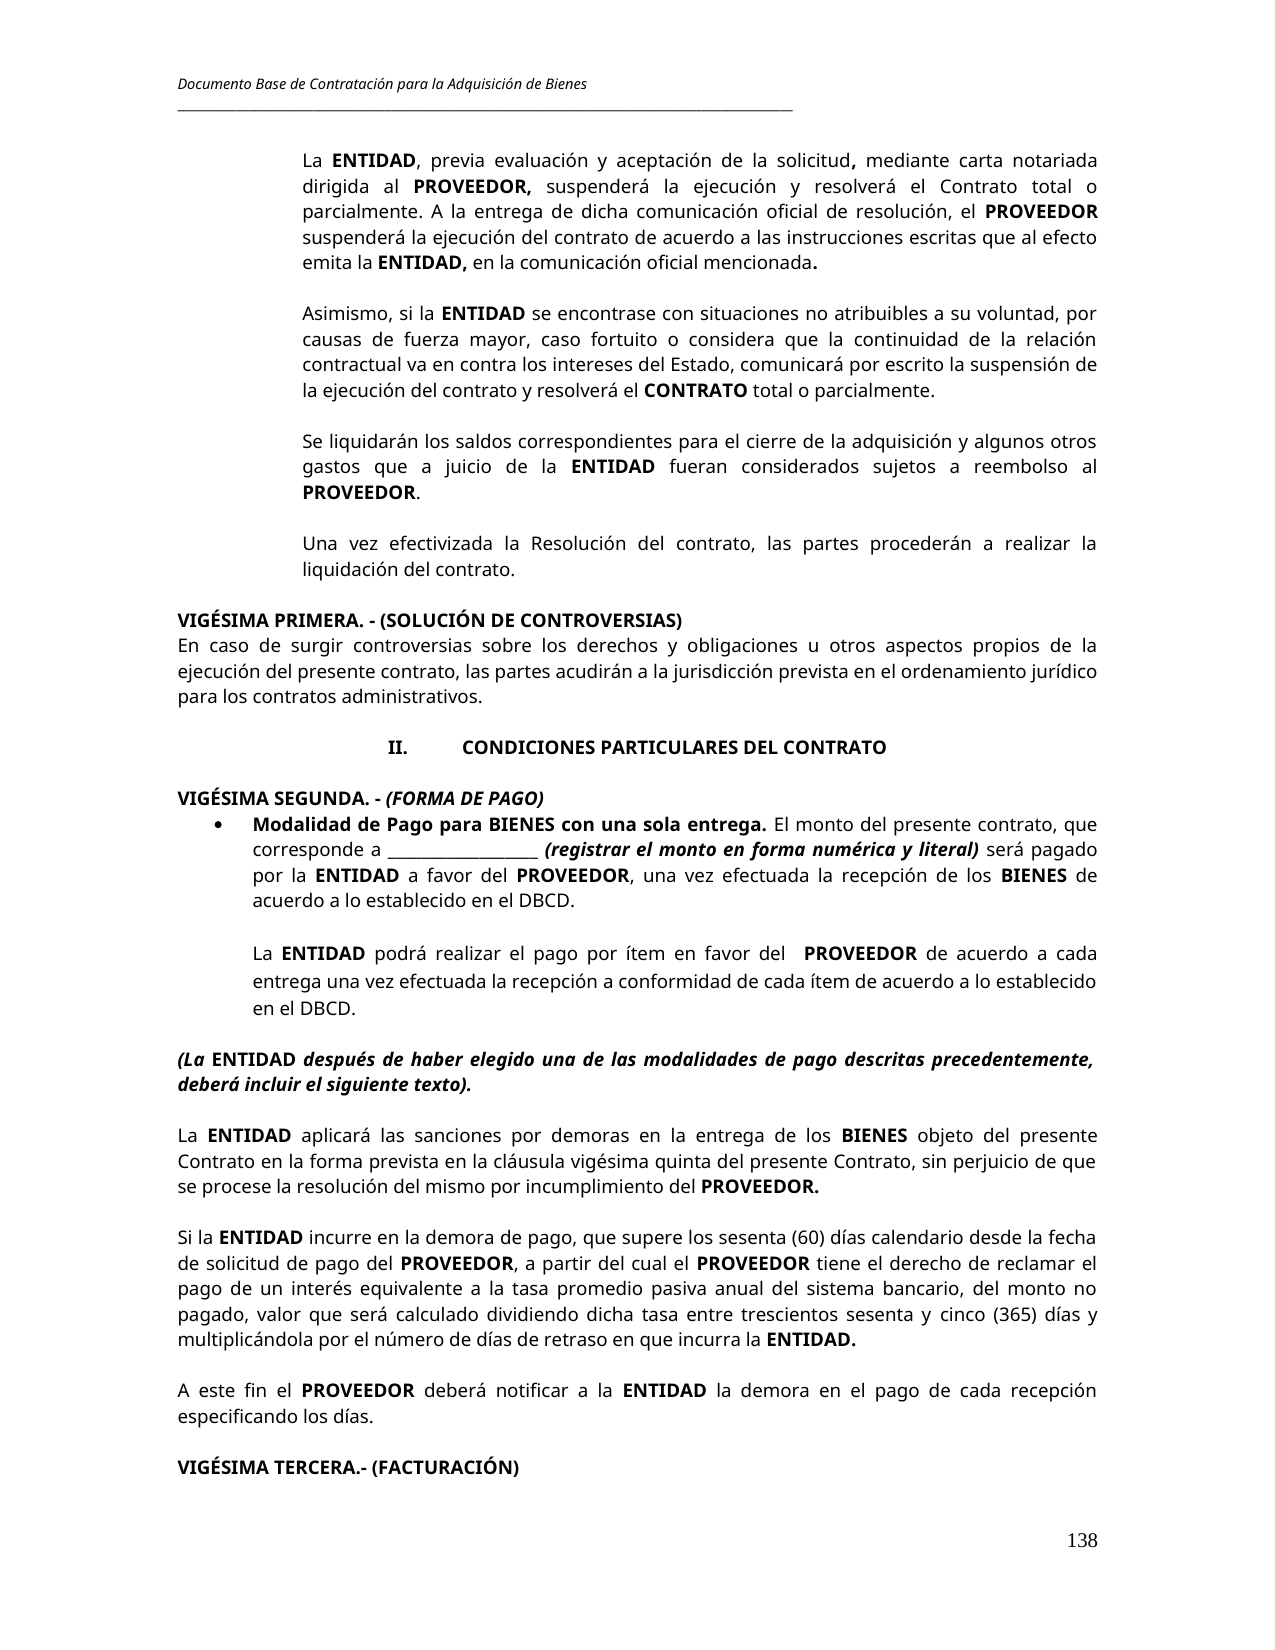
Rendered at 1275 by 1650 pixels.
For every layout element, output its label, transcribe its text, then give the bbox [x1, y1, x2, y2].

text En caso de surgir controversias sobre los derechos y obligaciones u otros aspectos propios de la ejecución del presente contrato, las partes acudirán a la jurisdicción prevista en el ordenamiento jurídico para los contratos administrativos. [177, 632, 1098, 709]
text La ENTIDAD, previa evaluación y aceptación de la solicitud, mediante carta notariada dirigida al PROVEEDOR, suspenderá la ejecución y resolverá el Contrato total o parcialmente. A la entrega de dicha comunicación oficial de resolución, el PROVEEDOR suspenderá la ejecución del contrato de acuerdo a las instrucciones escritas que al efecto emita la ENTIDAD, en la comunicación oficial mencionada. [302, 148, 1098, 275]
text VIGÉSIMA SEGUNDA. - (FORMA DE PAGO) [177, 786, 1098, 811]
list Modalidad de Pago para BIENES con una sola entrega. El monto del presente contrato, que corresponde a __________________ (registrar el monto en forma numérica y literal) será pagado por la ENTIDAD a favor del PROVEEDOR, una vez efectuada la recepción de los BIENES de acuerdo a lo establecido en el DBCD. [215, 811, 1098, 913]
text VIGÉSIMA PRIMERA. - (SOLUCIÓN DE CONTROVERSIAS) [177, 607, 1098, 632]
text Si la ENTIDAD incurre en la demora de pago, que supere los sesenta (60) días calendario desde la fecha de solicitud de pago del PROVEEDOR, a partir del cual el PROVEEDOR tiene el derecho de reclamar el pago de un interés equivalente a la tasa promedio pasiva anual del sistema bancario, del monto no pagado, valor que será calculado dividiendo dicha tasa entre trescientos sesenta y cinco (365) días y multiplicándola por el número de días de retraso en que incurra la ENTIDAD. [177, 1224, 1098, 1352]
text La ENTIDAD podrá realizar el pago por ítem en favor del PROVEEDOR de acuerdo a cada entrega una vez efectuada la recepción a conformidad de cada ítem de acuerdo a lo establecido en el DBCD. [252, 941, 1098, 1021]
text II. CONDICIONES PARTICULARES DEL CONTRATO [177, 734, 1098, 760]
text Una vez efectivizada la Resolución del contrato, las partes procederán a realizar la liquidación del contrato. [302, 530, 1098, 581]
text A este fin el PROVEEDOR deberá notificar a la ENTIDAD la demora en el pago de cada recepción especificando los días. [177, 1378, 1098, 1429]
text (La ENTIDAD después de haber elegido una de las modalidades de pago descritas precedentemente, deberá incluir el siguiente texto). [177, 1046, 1098, 1097]
text Se liquidarán los saldos correspondientes para el cierre de la adquisición y algunos otros gastos que a juicio de la ENTIDAD fueran considerados sujetos a reembolso al PROVEEDOR. [302, 428, 1098, 505]
text Asimismo, si la ENTIDAD se encontrase con situaciones no atribuibles a su voluntad, por causas de fuerza mayor, caso fortuito o considera que la continuidad de la relación contractual va en contra los intereses del Estado, comunicará por escrito la suspensión de la ejecución del contrato y resolverá el CONTRATO total o parcialmente. [302, 301, 1098, 403]
text La ENTIDAD aplicará las sanciones por demoras en la entrega de los BIENES objeto del presente Contrato en la forma prevista en la cláusula vigésima quinta del presente Contrato, sin perjuicio de que se procese la resolución del mismo por incumplimiento del PROVEEDOR. [177, 1122, 1098, 1199]
text VIGÉSIMA TERCERA.- (FACTURACIÓN) [177, 1454, 1098, 1480]
